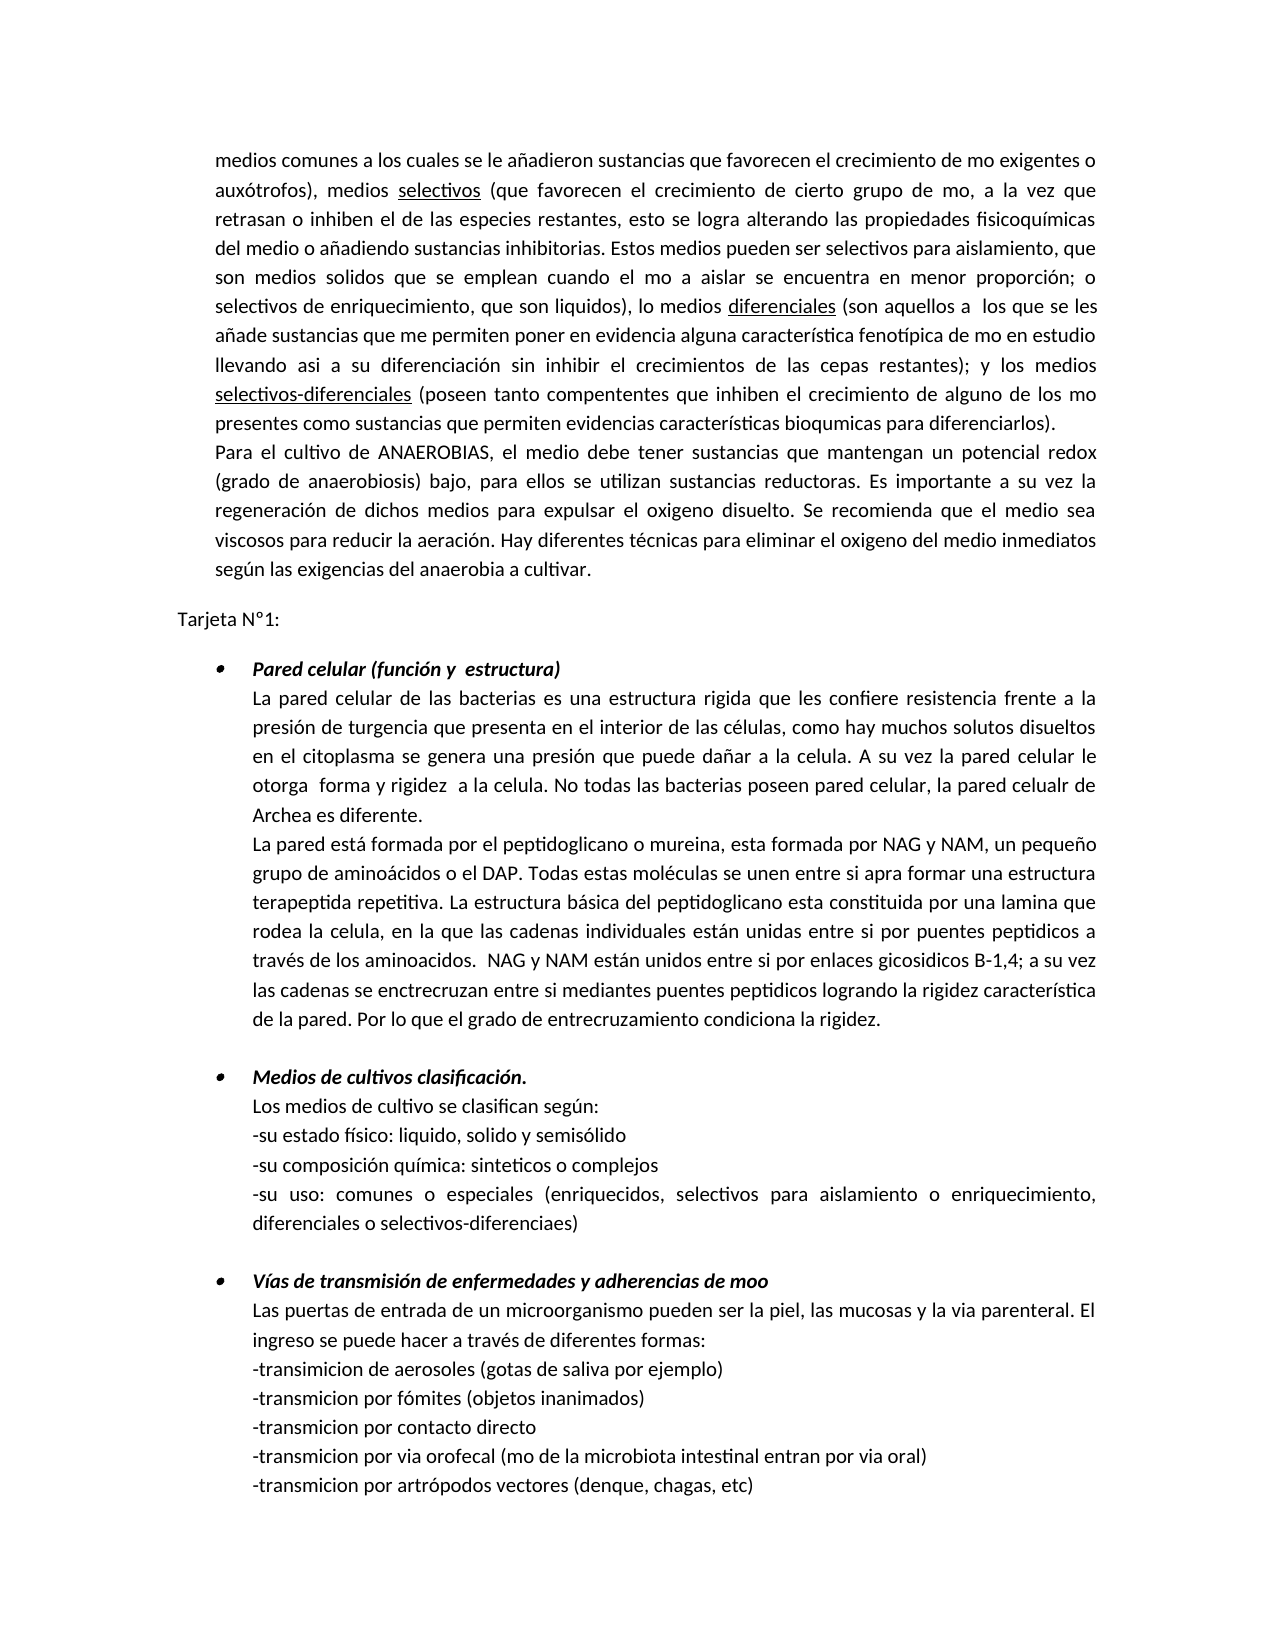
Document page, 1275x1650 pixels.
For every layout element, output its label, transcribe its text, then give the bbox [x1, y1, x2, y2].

list Los medios de cultivo se clasifican según: [252, 1093, 1098, 1119]
list Las puertas de entrada de un microorganismo pueden ser la piel, las mucosas y la via parenteral. El ingreso se puede hacer a través de diferentes formas: [252, 1298, 1098, 1352]
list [215, 148, 1098, 436]
list -transmicion por artrópodos vectores (denque, chagas, etc) [252, 1473, 1098, 1498]
text Tarjeta Nº1: [177, 606, 1098, 631]
list -su composición química: sinteticos o complejos [252, 1152, 1098, 1177]
list -transmicion por via orofecal (mo de la microbiota intestinal entran por via oral) [252, 1443, 1098, 1469]
list -transimicion de aerosoles (gotas de saliva por ejemplo) [252, 1356, 1098, 1381]
list -transmicion por contacto directo [252, 1414, 1098, 1440]
list -transmicion por fómites (objetos inanimados) [252, 1385, 1098, 1411]
list -su uso: comunes o especiales (enriquecidos, selectivos para aislamiento o enriquecimiento, diferenciales o selectivos-diferenciaes) [252, 1181, 1098, 1236]
list Vías de transmisión de enfermedades y adherencias de moo [215, 1268, 1098, 1294]
list -su estado físico: liquido, solido y semisólido [252, 1123, 1098, 1148]
list Pared celular (función y estructura) [215, 656, 1098, 681]
list Medios de cultivos clasificación. [215, 1064, 1098, 1090]
list La pared está formada por el peptidoglicano o mureina, esta formada por NAG y NAM, un pequeño grupo de aminoácidos o el DAP. Todas estas moléculas se unen entre si apra formar una estructura terapeptida repetitiva. La estructura básica del peptidoglicano esta constituida por una lamina que rodea la celula, en la que las cadenas individuales están unidas entre si por puentes peptidicos a través de los aminoacidos. NAG y NAM están unidos entre si por enlaces gicosidicos B-1,4; a su vez las cadenas se enctrecruzan entre si mediantes puentes peptidicos logrando la rigidez característica de la pared. Por lo que el grado de entrecruzamiento condiciona la rigidez. [252, 831, 1098, 1031]
list Para el cultivo de ANAEROBIAS, el medio debe tener sustancias que mantengan un potencial redox (grado de anaerobiosis) bajo, para ellos se utilizan sustancias reductoras. Es importante a su vez la regeneración de dichos medios para expulsar el oxigeno disuelto. Se recomienda que el medio sea viscosos para reducir la aeración. Hay diferentes técnicas para eliminar el oxigeno del medio inmediatos según las exigencias del anaerobia a cultivar. [215, 439, 1098, 581]
list La pared celular de las bacterias es una estructura rigida que les confiere resistencia frente a la presión de turgencia que presenta en el interior de las células, como hay muchos solutos disueltos en el citoplasma se genera una presión que puede dañar a la celula. A su vez la pared celular le otorga forma y rigidez a la celula. No todas las bacterias poseen pared celular, la pared celualr de Archea es diferente. [252, 685, 1098, 827]
